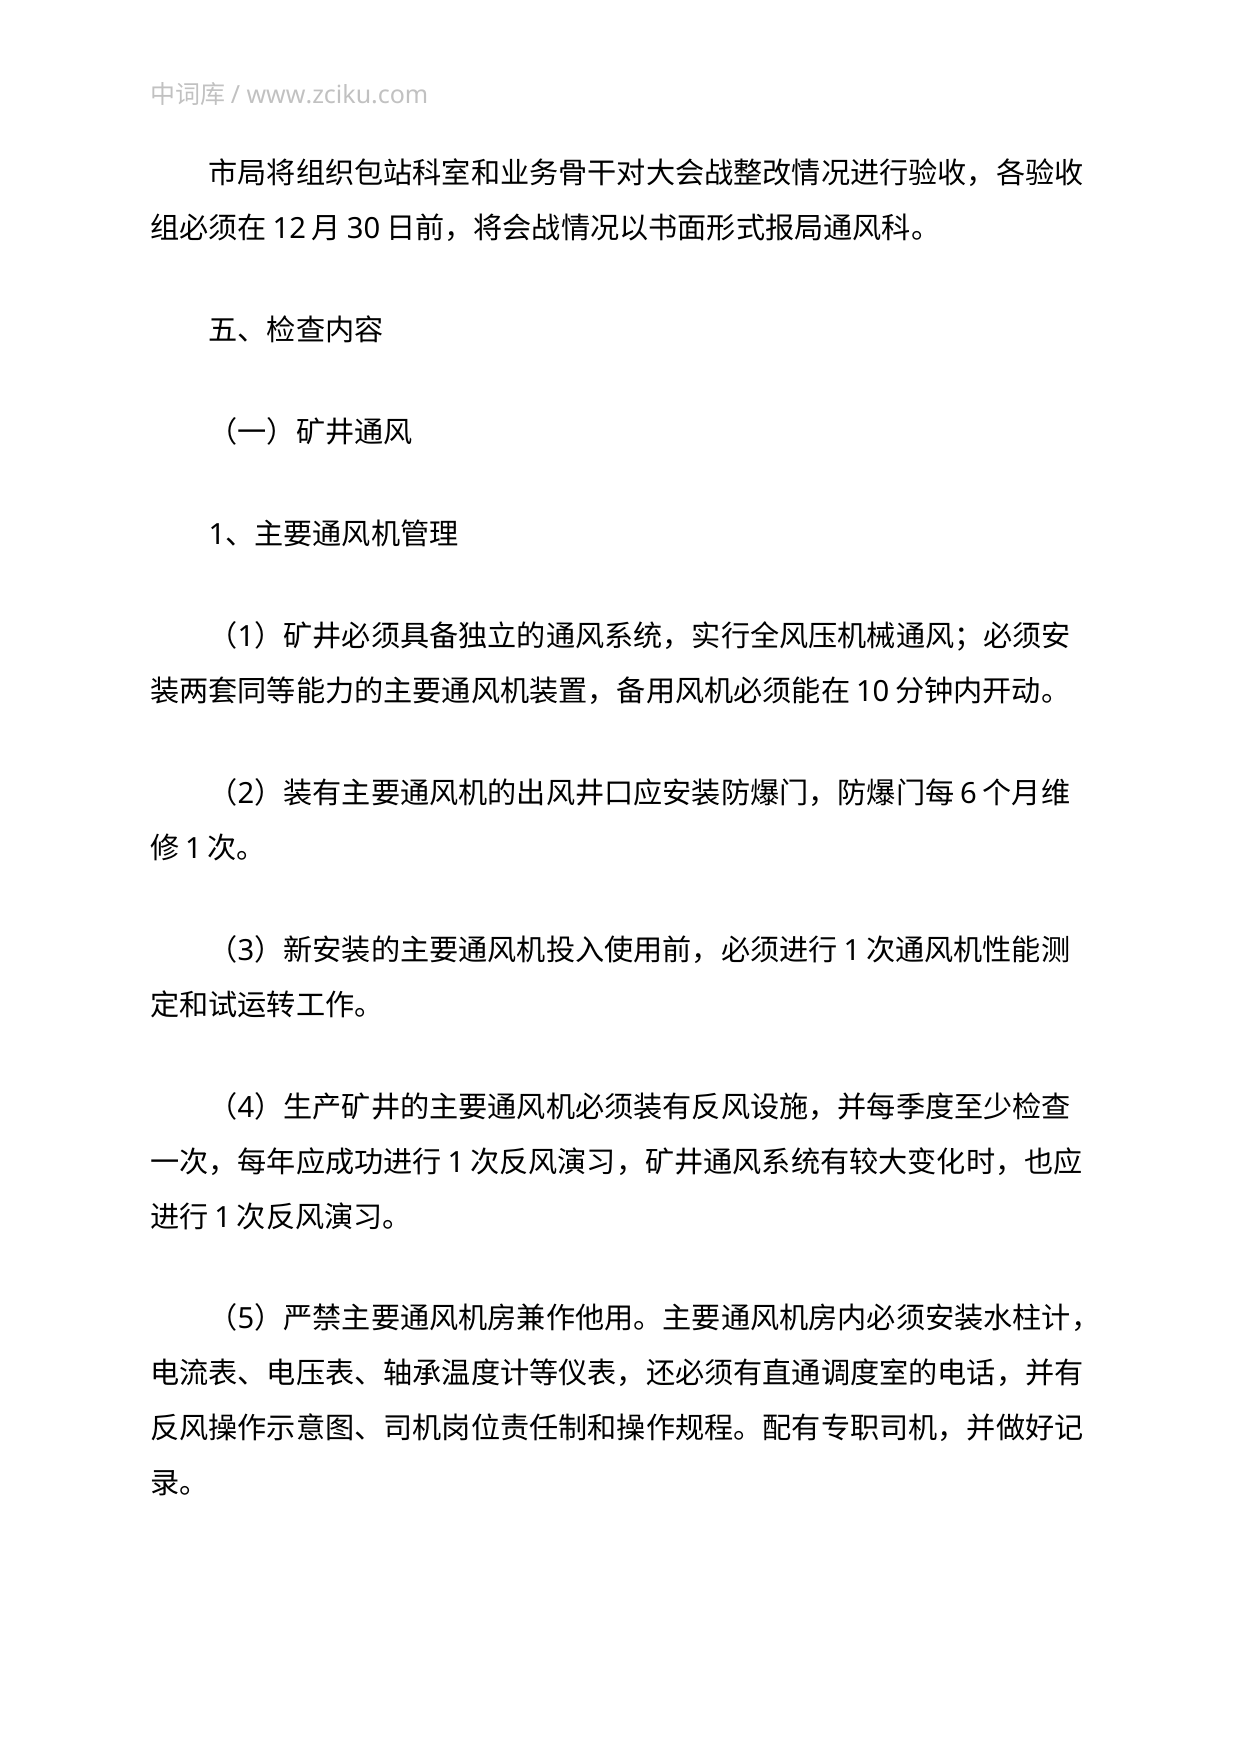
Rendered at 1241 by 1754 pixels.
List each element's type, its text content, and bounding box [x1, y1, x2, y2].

text （一）矿井通风 [150, 409, 1090, 451]
text （1）矿井必须具备独立的通风系统，实行全风压机械通风；必须安装两套同等能力的主要通风机装置，备用风机必须能在10分钟内开动。 [150, 612, 1090, 710]
text （2）装有主要通风机的出风井口应安装防爆门，防爆门每6个月维修1次。 [150, 769, 1090, 867]
text 市局将组织包站科室和业务骨干对大会战整改情况进行验收，各验收组必须在12月30日前，将会战情况以书面形式报局通风科。 [150, 150, 1090, 247]
text （5）严禁主要通风机房兼作他用。主要通风机房内必须安装水柱计，电流表、电压表、轴承温度计等仪表，还必须有直通调度室的电话，并有反风操作示意图、司机岗位责任制和操作规程。配有专职司机，并做好记录。 [150, 1295, 1090, 1502]
text （3）新安装的主要通风机投入使用前，必须进行1次通风机性能测定和试运转工作。 [150, 926, 1090, 1024]
text 五、检查内容 [150, 307, 1090, 349]
text 1、主要通风机管理 [150, 510, 1090, 553]
text （4）生产矿井的主要通风机必须装有反风设施，并每季度至少检查一次，每年应成功进行1次反风演习，矿井通风系统有较大变化时，也应进行1次反风演习。 [150, 1083, 1090, 1236]
